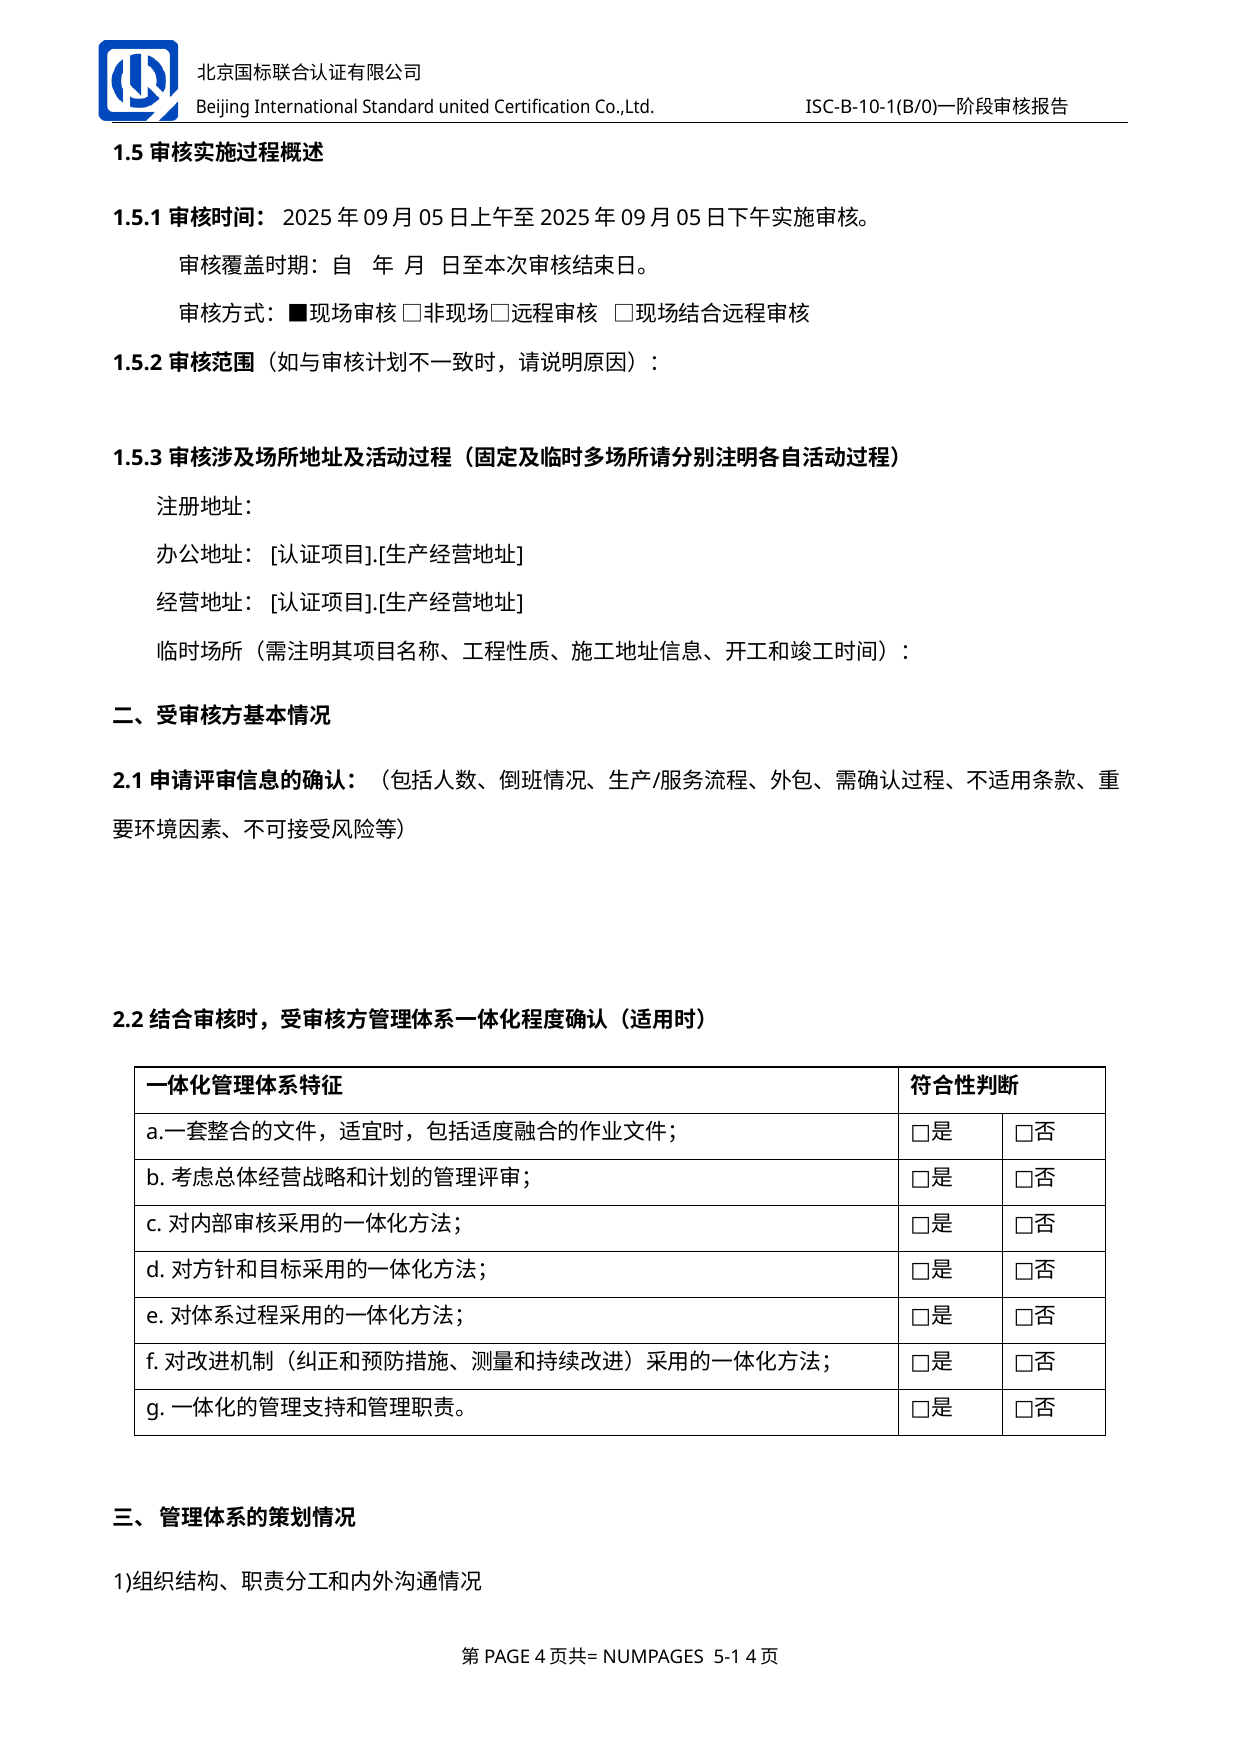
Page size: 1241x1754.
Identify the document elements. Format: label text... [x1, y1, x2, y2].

list 管理体系的策划情况 [112, 1499, 1128, 1532]
text 审核覆盖时期：自 年 月 日至本次审核结束日。 [112, 248, 1128, 280]
text 办公地址： [认证项目].[生产经营地址] [112, 537, 1128, 569]
text 1.5.2 审核范围（如与审核计划不一致时，请说明原因）： [112, 344, 1128, 377]
table_cell c. 对内部审核采用的一体化方法； [135, 1206, 898, 1251]
table_cell □是 [899, 1298, 1002, 1343]
table_cell □否 [1003, 1160, 1105, 1204]
table_cell □是 [899, 1206, 1002, 1251]
text 1.5.1 审核时间： 2025年09月05日上午至2025年09月05日下午实施审核。 [112, 199, 1128, 232]
text 1.5.3 审核涉及场所地址及活动过程（固定及临时多场所请分别注明各自活动过程） [112, 440, 1128, 473]
table_cell e. 对体系过程采用的一体化方法； [135, 1298, 898, 1343]
table_cell □是 [899, 1344, 1002, 1389]
table_cell □否 [1003, 1206, 1105, 1251]
table_cell a.一套整合的文件，适宜时，包括适度融合的作业文件； [135, 1114, 898, 1158]
table_cell □否 [1003, 1114, 1105, 1158]
text 经营地址： [认证项目].[生产经营地址] [112, 585, 1128, 618]
text 2.2 结合审核时，受审核方管理体系一体化程度确认（适用时） [112, 1002, 1128, 1034]
table_cell b. 考虑总体经营战略和计划的管理评审； [135, 1160, 898, 1204]
text 审核方式：■现场审核 □非现场□远程审核 □现场结合远程审核 [112, 296, 1128, 328]
text 二、受审核方基本情况 [112, 698, 1128, 731]
table_cell □否 [1003, 1344, 1105, 1389]
table_cell □是 [899, 1160, 1002, 1204]
table_cell □否 [1003, 1298, 1105, 1343]
text 1)组织结构、职责分工和内外沟通情况 [113, 1564, 1128, 1597]
table_cell d. 对方针和目标采用的一体化方法； [135, 1252, 898, 1297]
table_cell □否 [1003, 1252, 1105, 1297]
table_header 符合性判断 [899, 1068, 1105, 1112]
text 2.1 申请评审信息的确认：（包括人数、倒班情况、生产/服务流程、外包、需确认过程、不适用条款、重要环境因素、不可接受风险等） [112, 763, 1128, 844]
picture [98, 40, 179, 121]
table_cell f. 对改进机制（纠正和预防措施、测量和持续改进）采用的一体化方法； [135, 1344, 898, 1389]
table_cell □是 [899, 1390, 1002, 1435]
text 1.5 审核实施过程概述 [112, 135, 1128, 167]
table_cell □否 [1003, 1390, 1105, 1435]
table_header 一体化管理体系特征 [135, 1068, 898, 1112]
text 注册地址： [112, 488, 1128, 521]
text 临时场所（需注明其项目名称、工程性质、施工地址信息、开工和竣工时间）： [112, 633, 1128, 666]
table_cell □是 [899, 1114, 1002, 1158]
table_cell □是 [899, 1252, 1002, 1297]
table_cell g. 一体化的管理支持和管理职责。 [135, 1390, 898, 1435]
